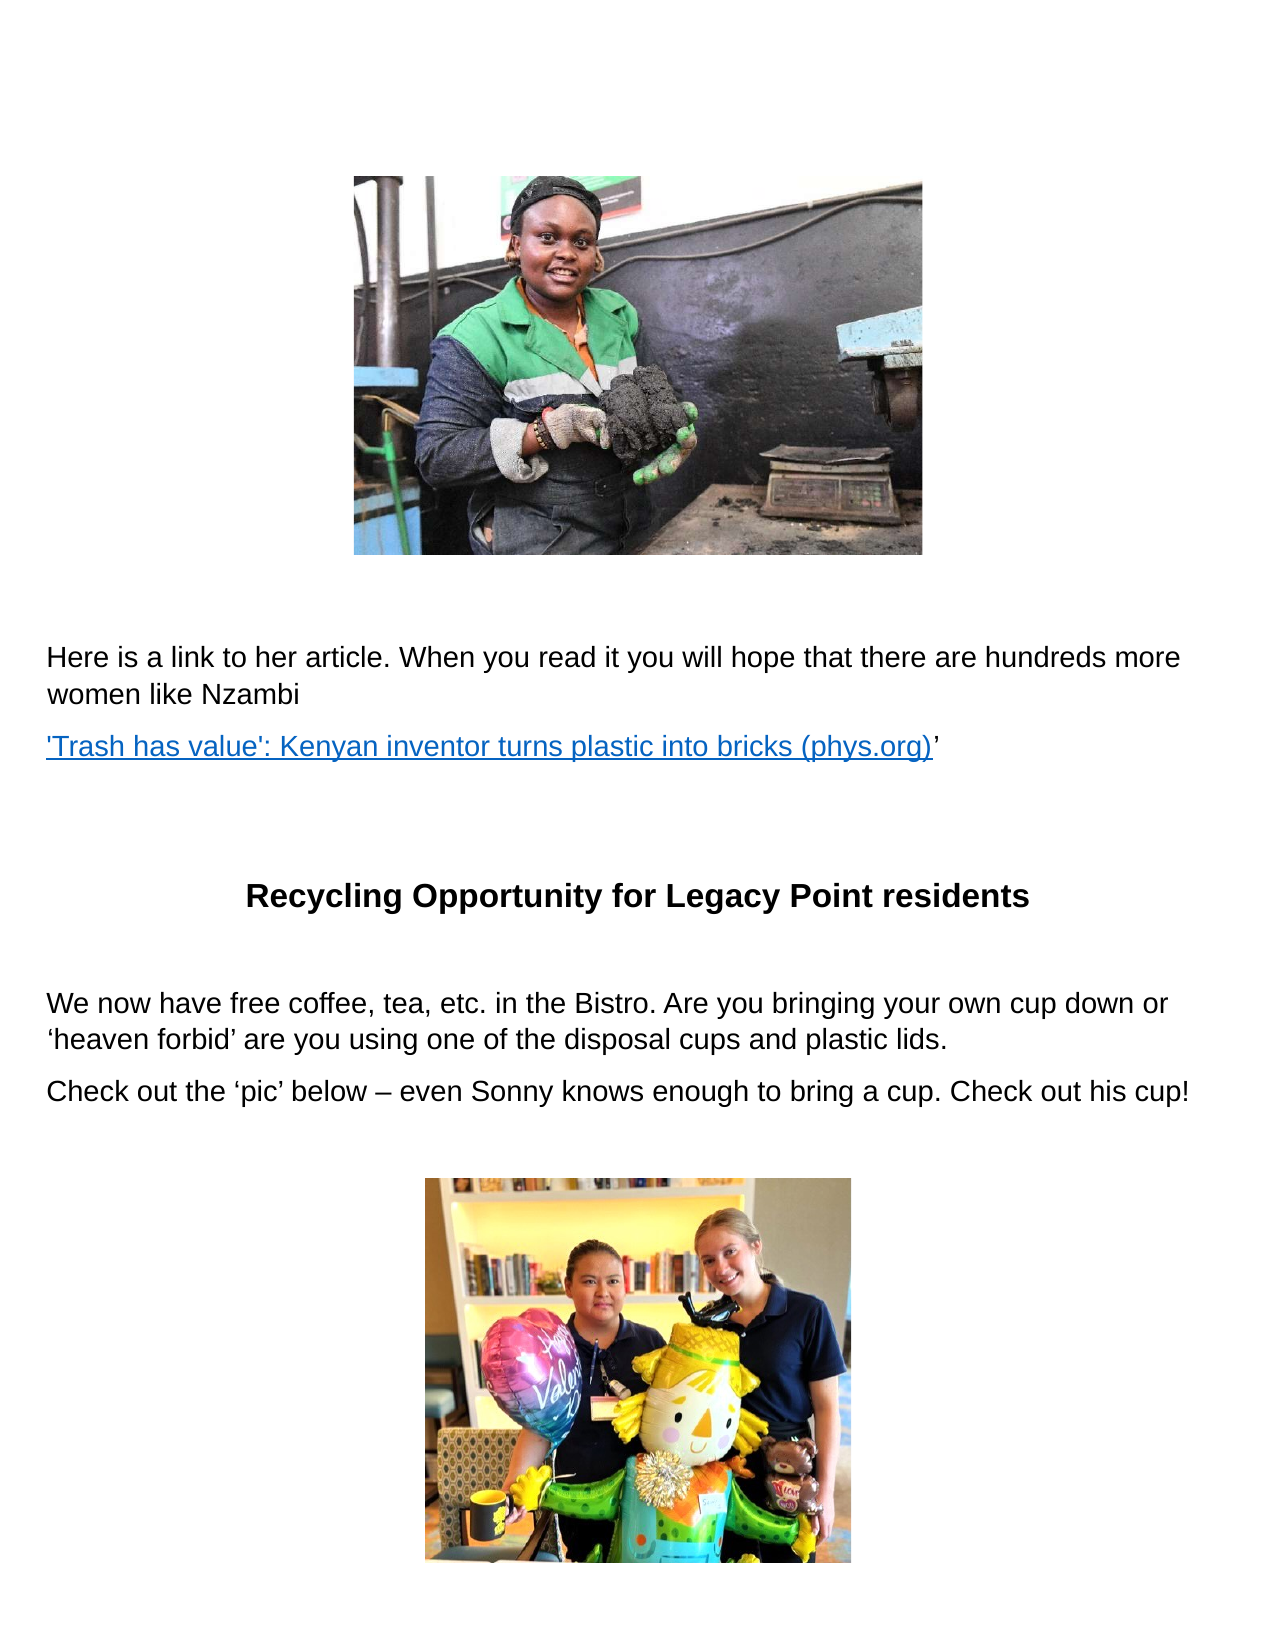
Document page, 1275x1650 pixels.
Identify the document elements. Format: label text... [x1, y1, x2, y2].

text Here is a link to her article. When you read it you will hope that there are hundreds more women like Nzambi [46, 640, 1230, 710]
text Check out the ‘pic’ below – even Sonny knows enough to bring a cup. Check out his cup! [46, 1074, 1230, 1108]
picture [425, 1178, 852, 1563]
text Recycling Opportunity for Legacy Point residents [46, 876, 1230, 914]
picture [353, 176, 923, 555]
text 'Trash has value': Kenyan inventor turns plastic into bricks (phys.org)’ [46, 729, 1230, 763]
text We now have free coffee, tea, etc. in the Bistro. Are you bringing your own cup down or ‘heaven forbid’ are you using one of the disposal cups and plastic lids. [46, 986, 1230, 1056]
